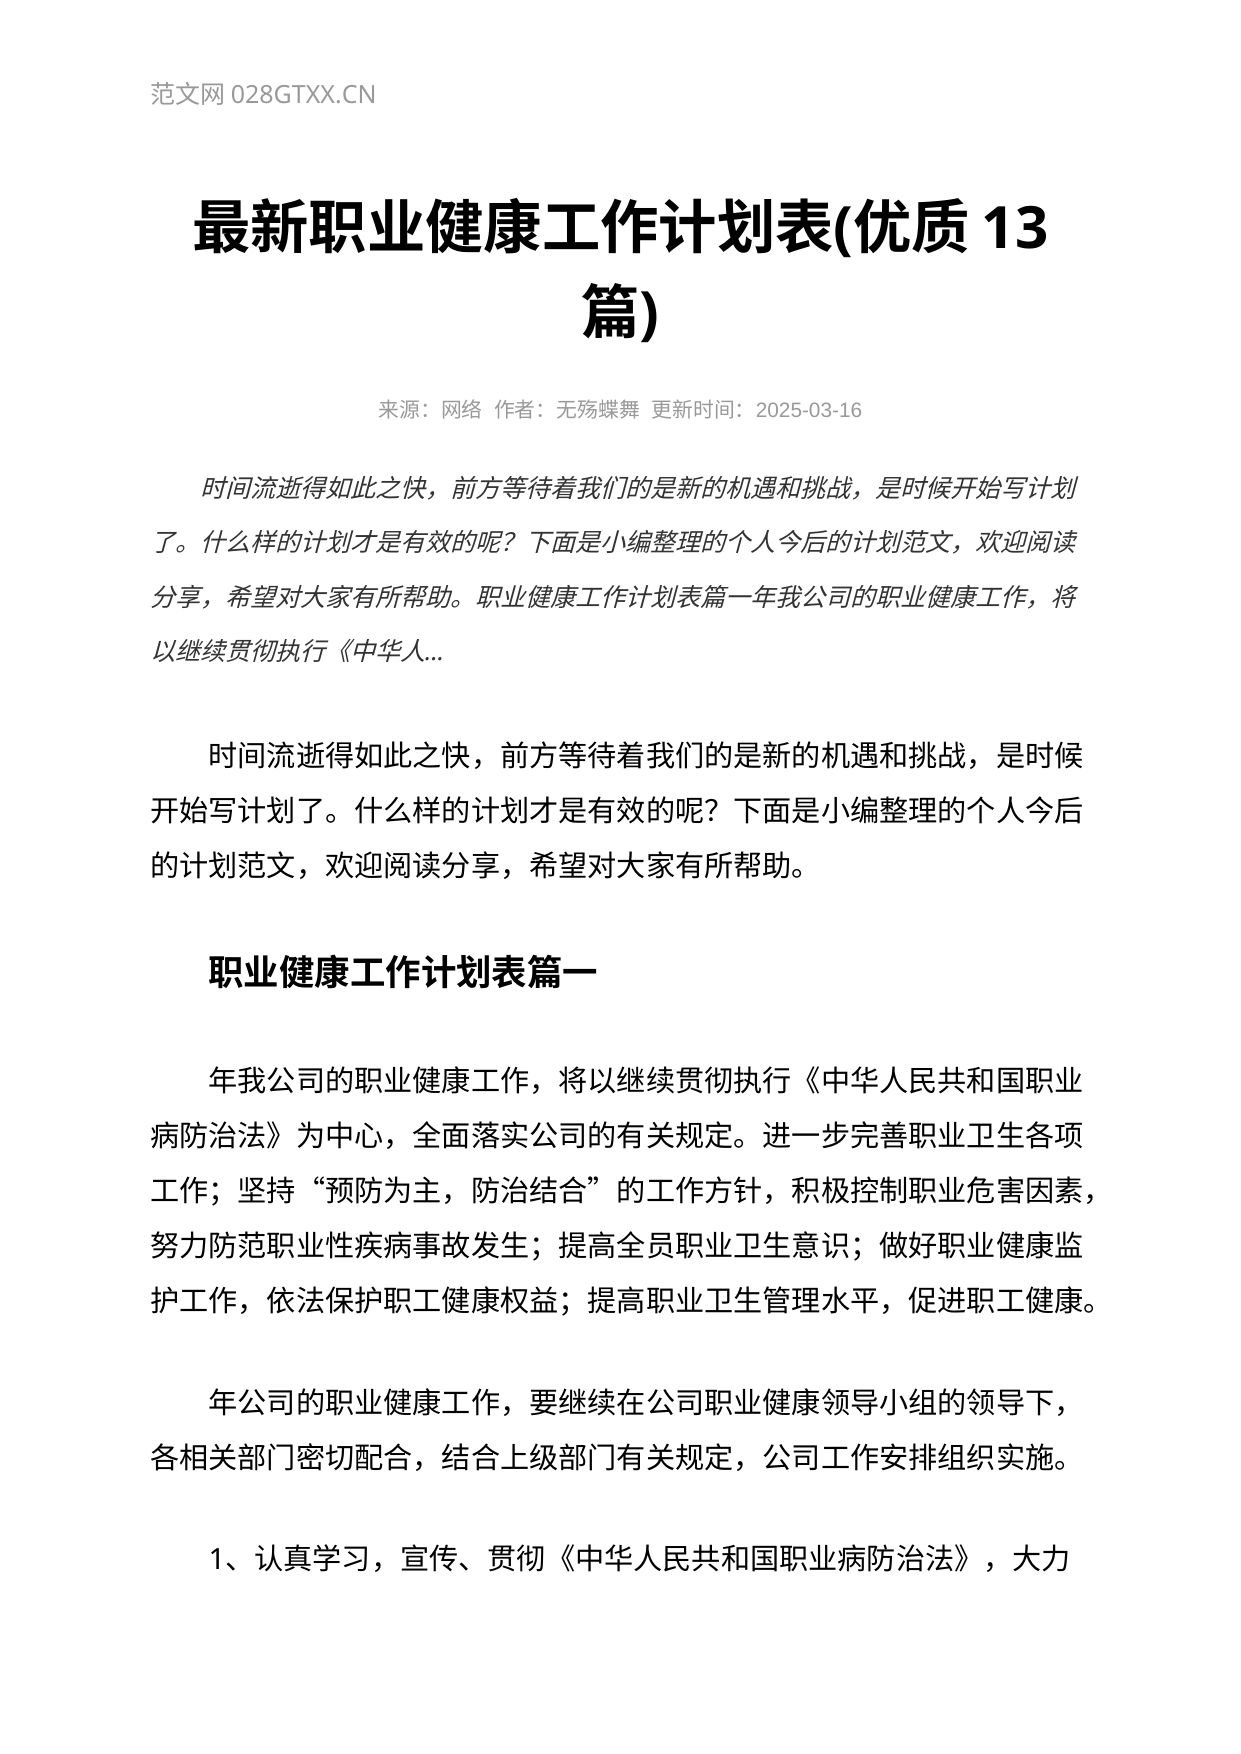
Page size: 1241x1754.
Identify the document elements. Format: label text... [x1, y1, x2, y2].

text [150, 1536, 1090, 1578]
text 年公司的职业健康工作，要继续在公司职业健康领导小组的领导下，各相关部门密切配合，结合上级部门有关规定，公司工作安排组织实施。 [150, 1379, 1090, 1476]
text 时间流逝得如此之快，前方等待着我们的是新的机遇和挑战，是时候开始写计划了。什么样的计划才是有效的呢？下面是小编整理的个人今后的计划范文，欢迎阅读分享，希望对大家有所帮助。职业健康工作计划表篇一年我公司的职业健康工作，将以继续贯彻执行《中华人... [150, 468, 1090, 668]
text 年我公司的职业健康工作，将以继续贯彻执行《中华人民共和国职业病防治法》为中心，全面落实公司的有关规定。进一步完善职业卫生各项工作；坚持“预防为主，防治结合”的工作方针，积极控制职业危害因素，努力防范职业性疾病事故发生；提高全员职业卫生意识；做好职业健康监护工作，依法保护职工健康权益；提高职业卫生管理水平，促进职工健康。 [150, 1058, 1090, 1320]
text 职业健康工作计划表篇一 [150, 944, 1090, 996]
text 时间流逝得如此之快，前方等待着我们的是新的机遇和挑战，是时候开始写计划了。什么样的计划才是有效的呢？下面是小编整理的个人今后的计划范文，欢迎阅读分享，希望对大家有所帮助。 [150, 733, 1090, 885]
text 来源：网络 作者：无殇蝶舞 更新时间：2025-03-16 [150, 398, 1090, 422]
subtitle 最新职业健康工作计划表(优质13篇) [150, 181, 1090, 351]
